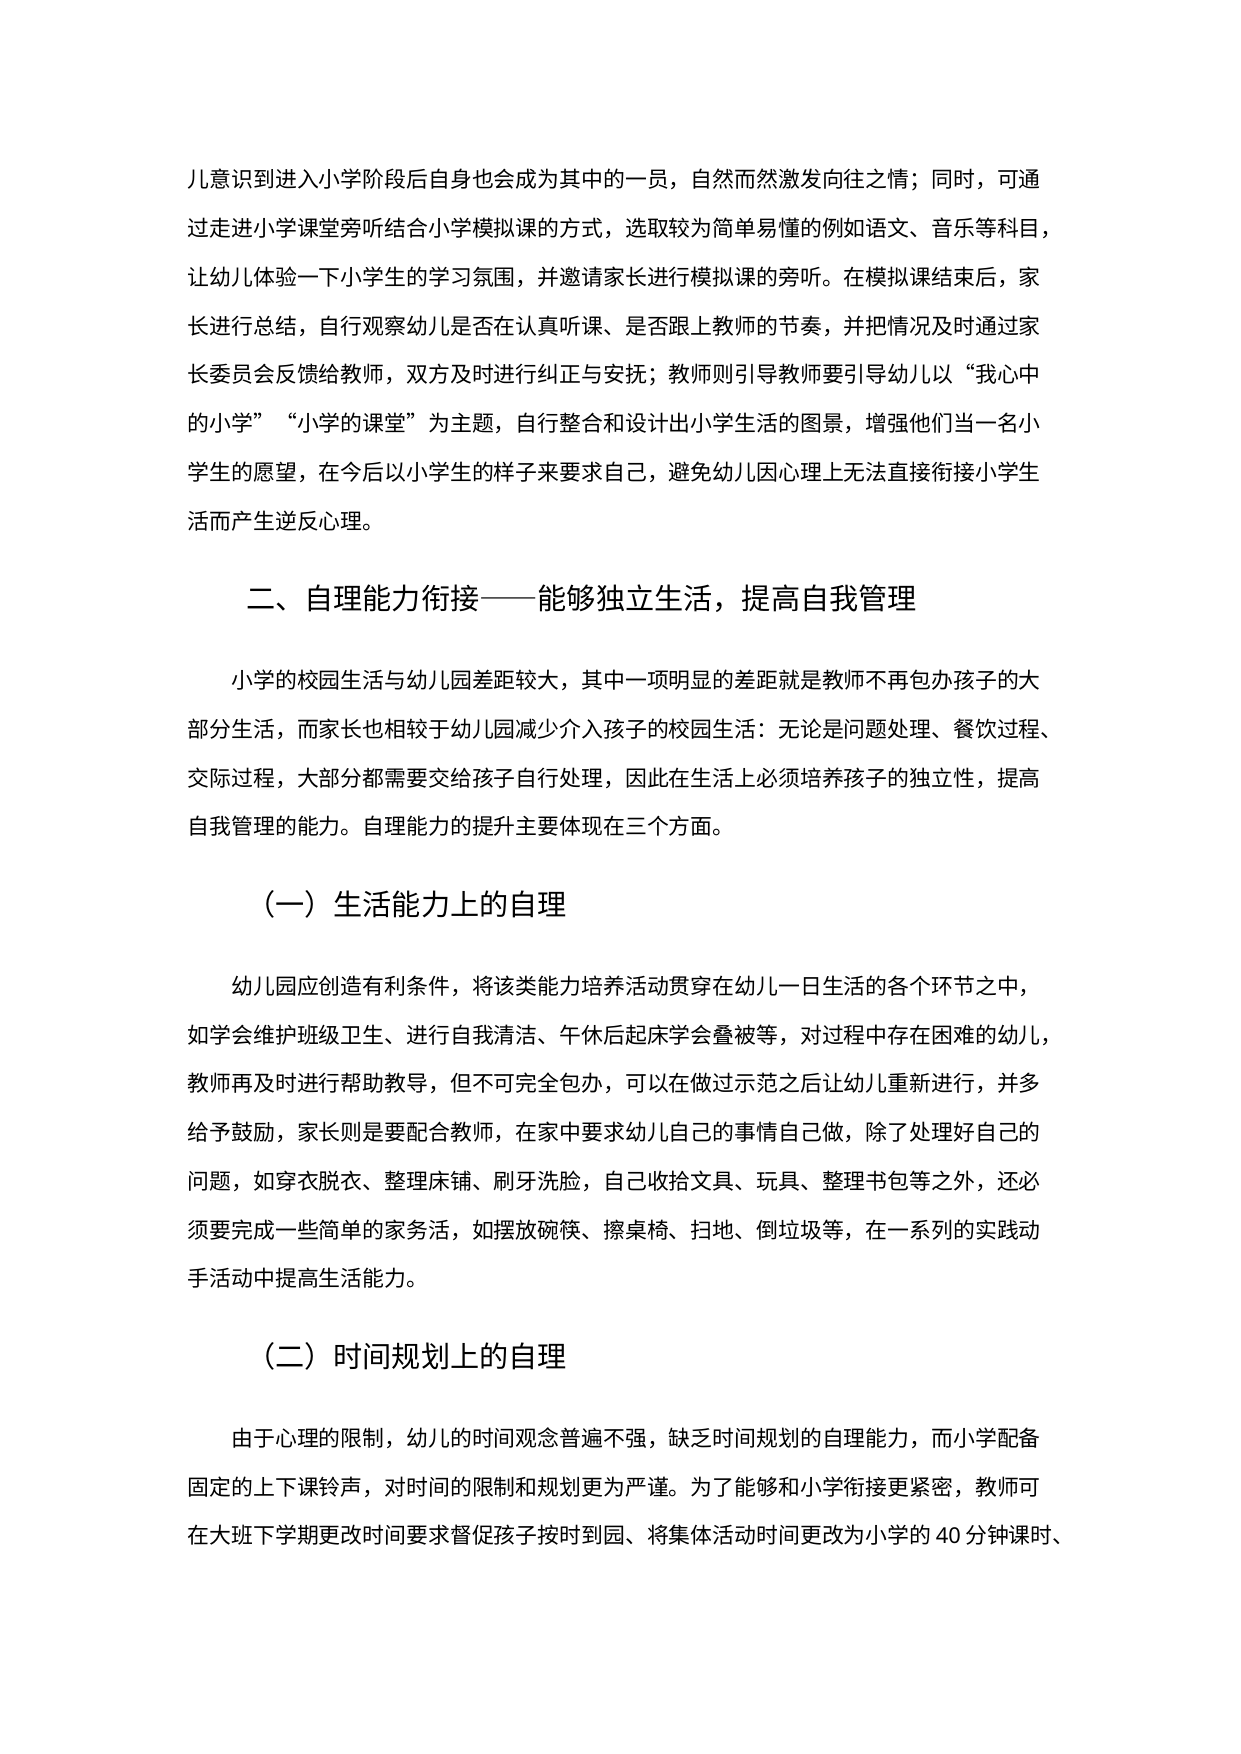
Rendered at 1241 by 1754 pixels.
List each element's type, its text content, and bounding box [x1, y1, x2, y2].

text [187, 1420, 1053, 1550]
subtitle 二、自理能力衔接——能够独立生活，提高自我管理 [187, 564, 1053, 629]
text 幼儿园应创造有利条件，将该类能力培养活动贯穿在幼儿一日生活的各个环节之中，如学会维护班级卫生、进行自我清洁、午休后起床学会叠被等，对过程中存在困难的幼儿，教师再及时进行帮助教导，但不可完全包办，可以在做过示范之后让幼儿重新进行，并多给予鼓励，家长则是要配合教师，在家中要求幼儿自己的事情自己做，除了处理好自己的问题，如穿衣脱衣、整理床铺、刷牙洗脸，自己收拾文具、玩具、整理书包等之外，还必须要完成一些简单的家务活，如摆放碗筷、擦桌椅、扫地、倒垃圾等，在一系列的实践动手活动中提高生活能力。 [187, 968, 1053, 1293]
subtitle （一）生活能力上的自理 [187, 870, 1053, 935]
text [187, 162, 1053, 536]
text 小学的校园生活与幼儿园差距较大，其中一项明显的差距就是教师不再包办孩子的大部分生活，而家长也相较于幼儿园减少介入孩子的校园生活：无论是问题处理、餐饮过程、交际过程，大部分都需要交给孩子自行处理，因此在生活上必须培养孩子的独立性，提高自我管理的能力。自理能力的提升主要体现在三个方面。 [187, 663, 1053, 841]
subtitle （二）时间规划上的自理 [187, 1322, 1053, 1387]
